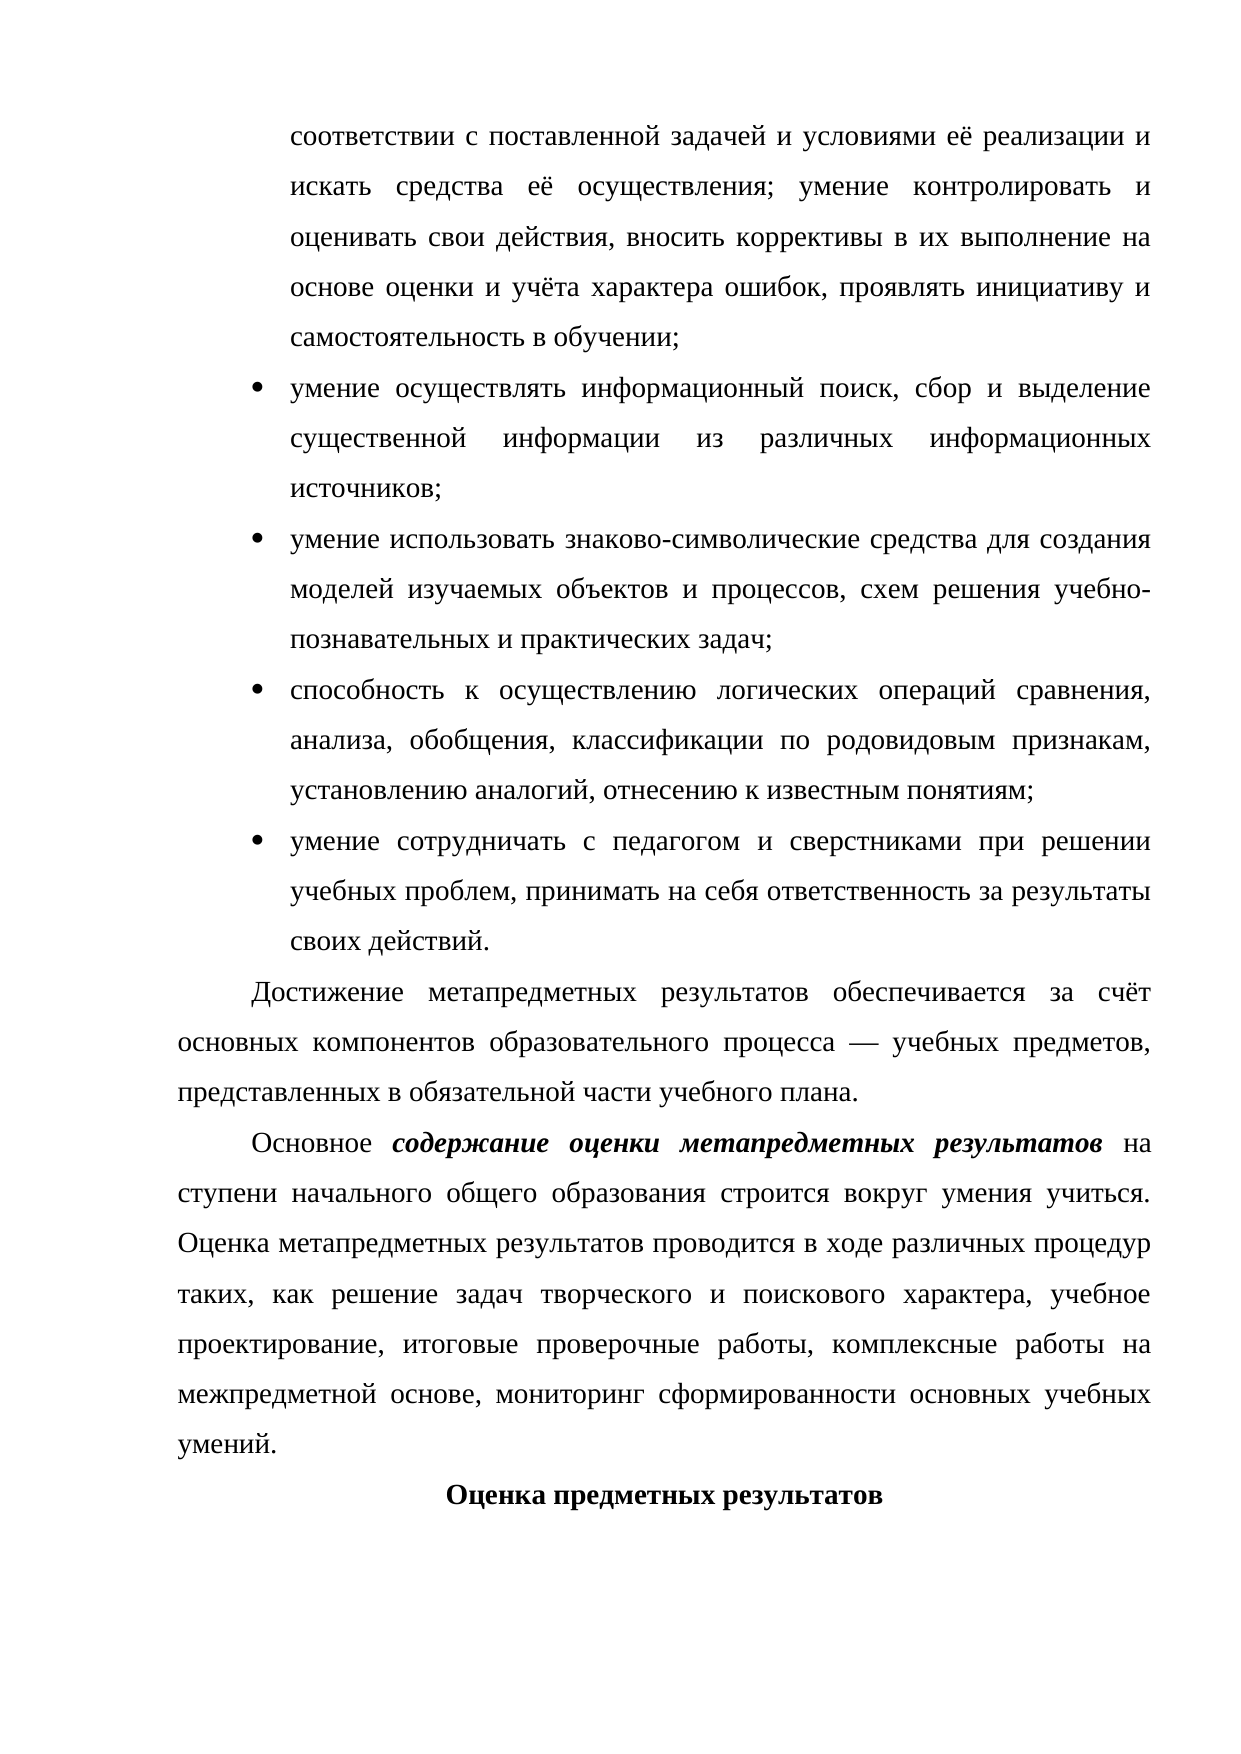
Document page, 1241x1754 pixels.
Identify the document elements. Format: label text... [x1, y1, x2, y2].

list способность к осуществлению логических операций сравнения, анализа, обобщения, классификации по родовидовым признакам, установлению аналогий, отнесению к известным понятиям; [252, 672, 1152, 806]
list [252, 118, 1152, 353]
list умение использовать знаково-символические средства для создания моделей изучаемых объектов и процессов, схем решения учебно-познавательных и практических задач; [252, 521, 1152, 655]
list умение сотрудничать с педагогом и сверстниками при решении учебных проблем, принимать на себя ответственность за результаты своих действий. [252, 823, 1152, 957]
list умение осуществлять информационный поиск, сбор и выделение существенной информации из различных информационных источников; [252, 370, 1152, 504]
text Оценка предметных результатов [177, 1477, 1152, 1511]
text Основное содержание оценки метапредметных результатов на ступени начального общего образования строится вокруг умения учиться. Оценка метапредметных результатов проводится в ходе различных процедур таких, как решение задач творческого и поискового характера, учебное проектирование, итоговые проверочные работы, комплексные работы на межпредметной основе, мониторинг сформированности основных учебных умений. [177, 1125, 1152, 1460]
text Достижение метапредметных результатов обеспечивается за счёт основных компонентов образовательного процесса — учебных предметов, представленных в обязательной части учебного плана. [177, 974, 1152, 1108]
